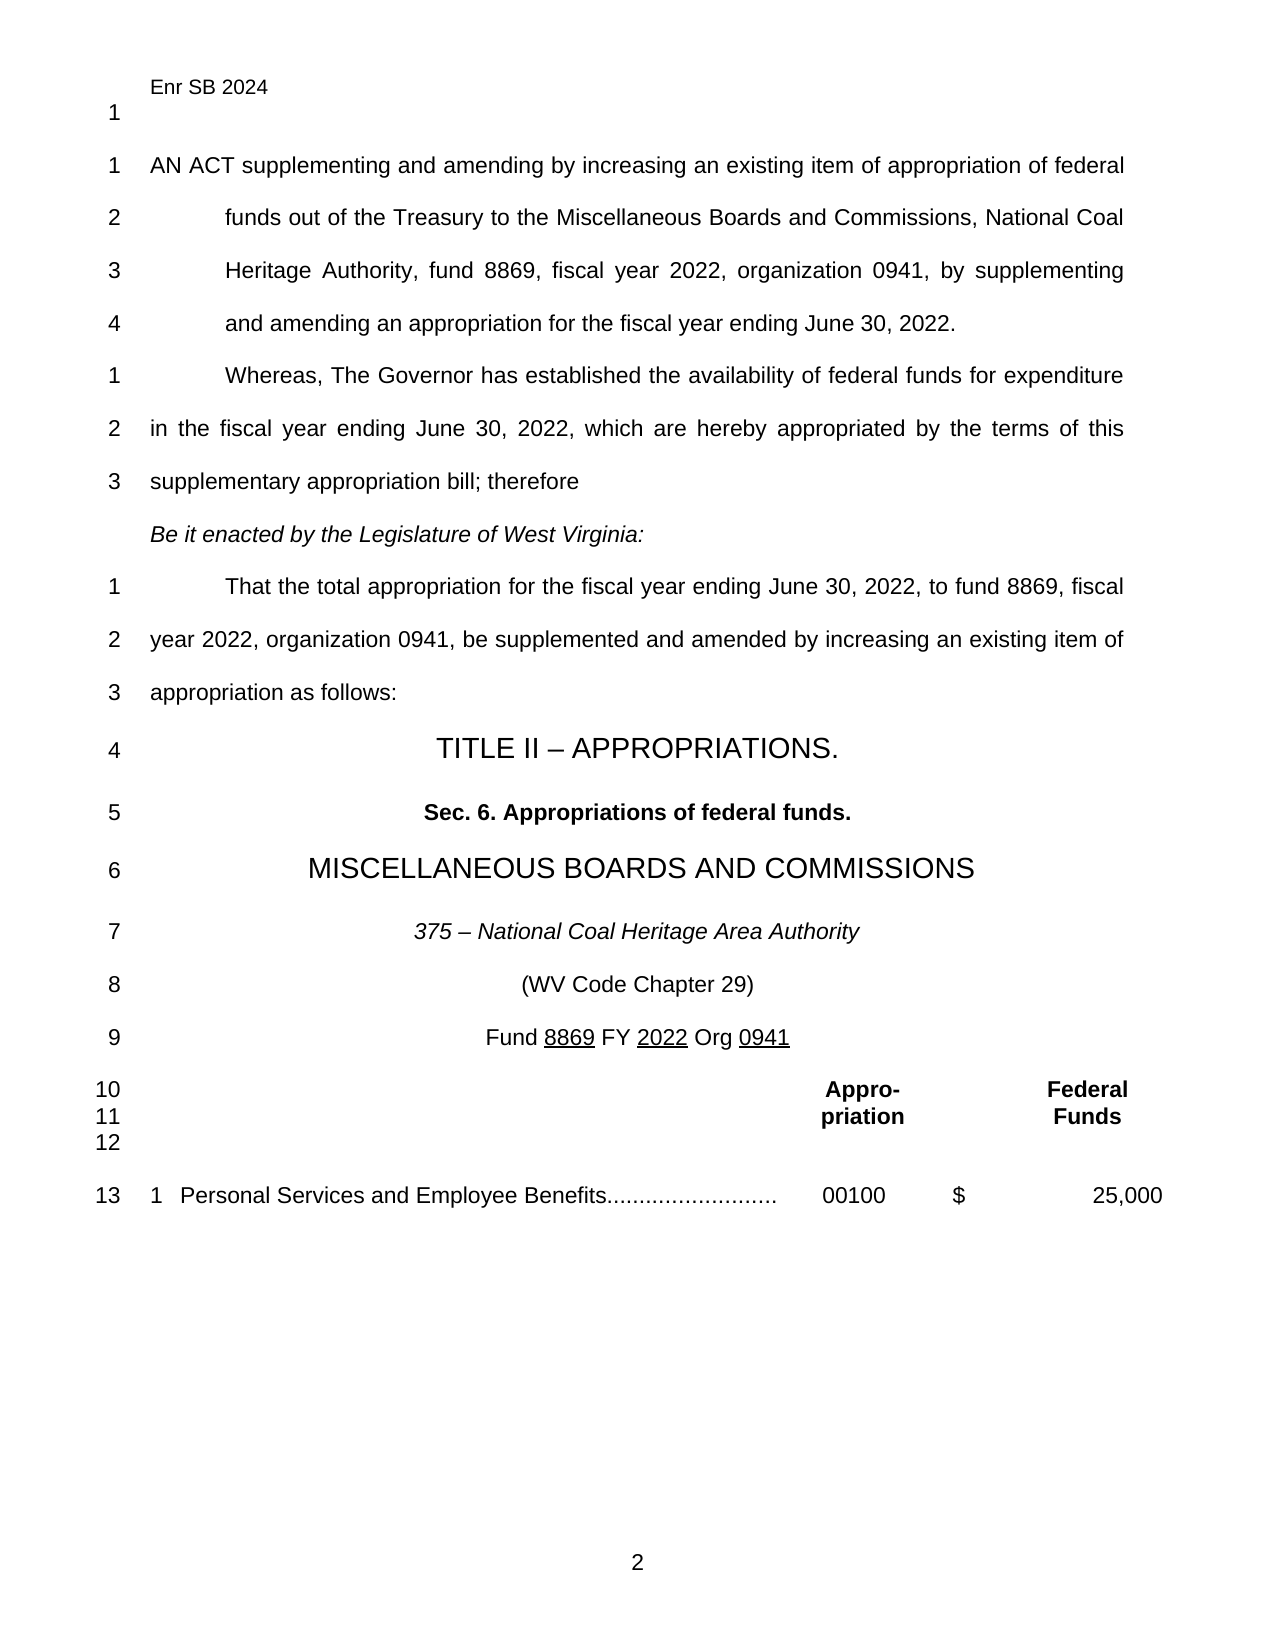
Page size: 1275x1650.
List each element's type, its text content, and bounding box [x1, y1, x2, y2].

text Fund 8869 FY 2022 Org 0941 [150, 1024, 1125, 1050]
text priation Funds [150, 1103, 1125, 1129]
subtitle miscellaneous boards and commissions [150, 851, 1125, 885]
text That the total appropriation for the fiscal year ending June 30, 2022, to fund 8869, fiscal year 2022, organization 0941, be supplemented and amended by increasing an existing item of appropriation as follows: [150, 573, 1125, 705]
text Appro- Federal [150, 1076, 1125, 1103]
title AN ACT supplementing and amending by increasing an existing item of appropriation of federal funds out of the Treasury to the Miscellaneous Boards and Commissions, National Coal Heritage Authority, fund 8869, fiscal year 2022, organization 0941, by supplementing and amending an appropriation for the fiscal year ending June 30, 2022. [150, 152, 1125, 336]
text Be it enacted by the Legislature of West Virginia: [150, 521, 1125, 547]
text 1 Personal Services and Employee Benefits 00100 $ 25,000 [150, 1182, 1125, 1208]
subtitle Title II – Appropriations. [150, 731, 1125, 765]
text Whereas, The Governor has established the availability of federal funds for expenditure in the fiscal year ending June 30, 2022, which are hereby appropriated by the terms of this supplementary appropriation bill; therefore [150, 362, 1125, 494]
text (WV Code Chapter 29) [150, 971, 1125, 997]
text 375 – National Coal Heritage Area Authority [150, 918, 1125, 944]
subtitle Sec. 6. Appropriations of federal funds. [150, 798, 1125, 825]
